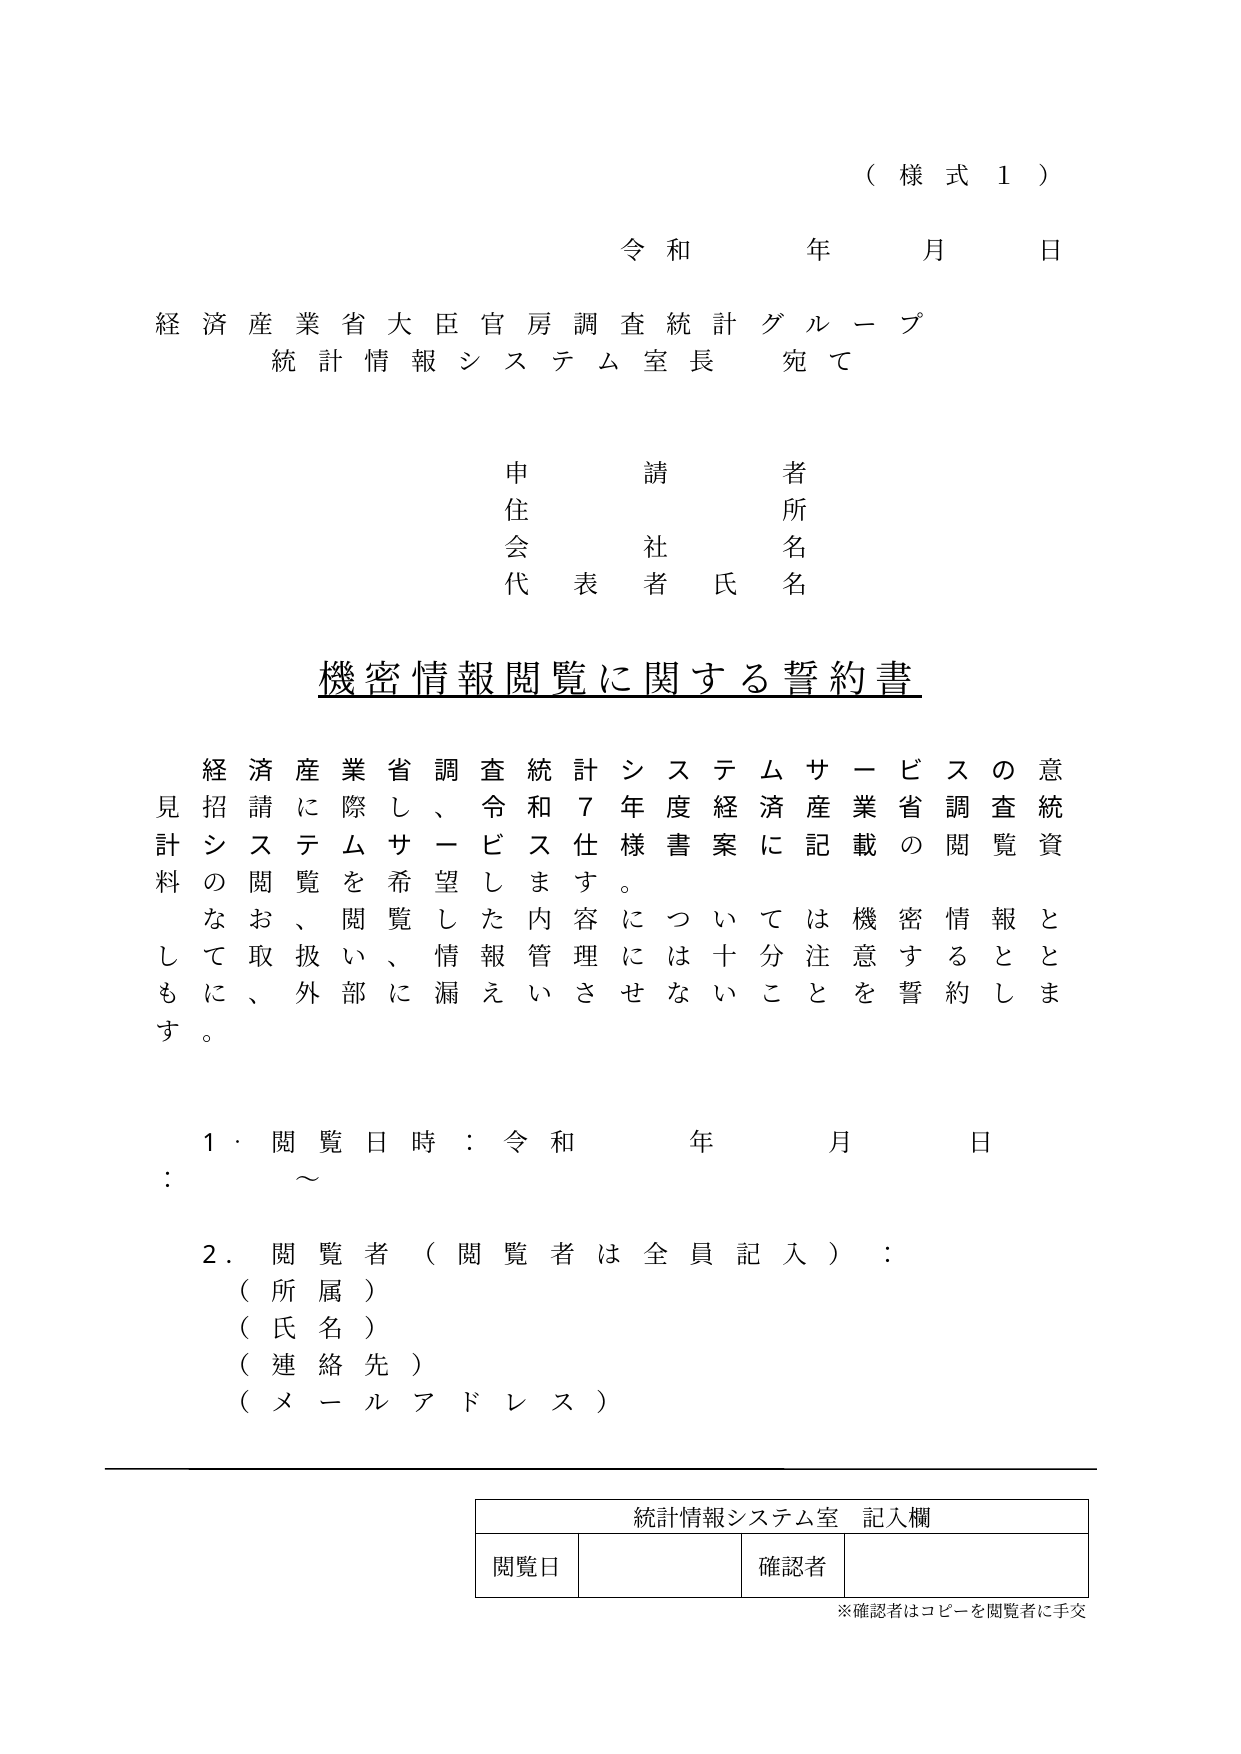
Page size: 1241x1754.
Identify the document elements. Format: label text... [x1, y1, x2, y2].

text 1．閲覧日時：令和 年 月 日 ： ～ [156, 1122, 1085, 1197]
text 機密情報閲覧に関する誓約書 [156, 639, 1085, 713]
text 代 表 者 氏 名 [156, 564, 1085, 602]
text 経済産業省大臣官房調査統計グループ [156, 304, 1085, 341]
text なお、閲覧した内容については機密情報として取扱い、情報管理には十分注意するとともに、外部に漏えいさせないことを誓約します。 [156, 899, 1085, 1048]
text 経済産業省調査統計システムサービスの意見招請に際し、令和７年度経済産業省調査統計システムサービス仕様書案に記載の閲覧資料の閲覧を希望します。 [156, 750, 1085, 899]
text （所属） [156, 1271, 1085, 1308]
text 令和 年 月 日 [156, 230, 1085, 267]
text （メールアドレス） [156, 1382, 1085, 1420]
text （様式１） [156, 155, 1085, 192]
text 統計情報システム室長 宛て [156, 341, 1085, 378]
text 申 請 者 [156, 453, 1085, 490]
text （氏名） [156, 1308, 1085, 1345]
text （連絡先） [156, 1345, 1085, 1382]
text 住 所 [156, 490, 1085, 527]
text 会 社 名 [156, 527, 1085, 564]
text 2．閲覧者（閲覧者は全員記入）： [179, 1234, 1085, 1271]
